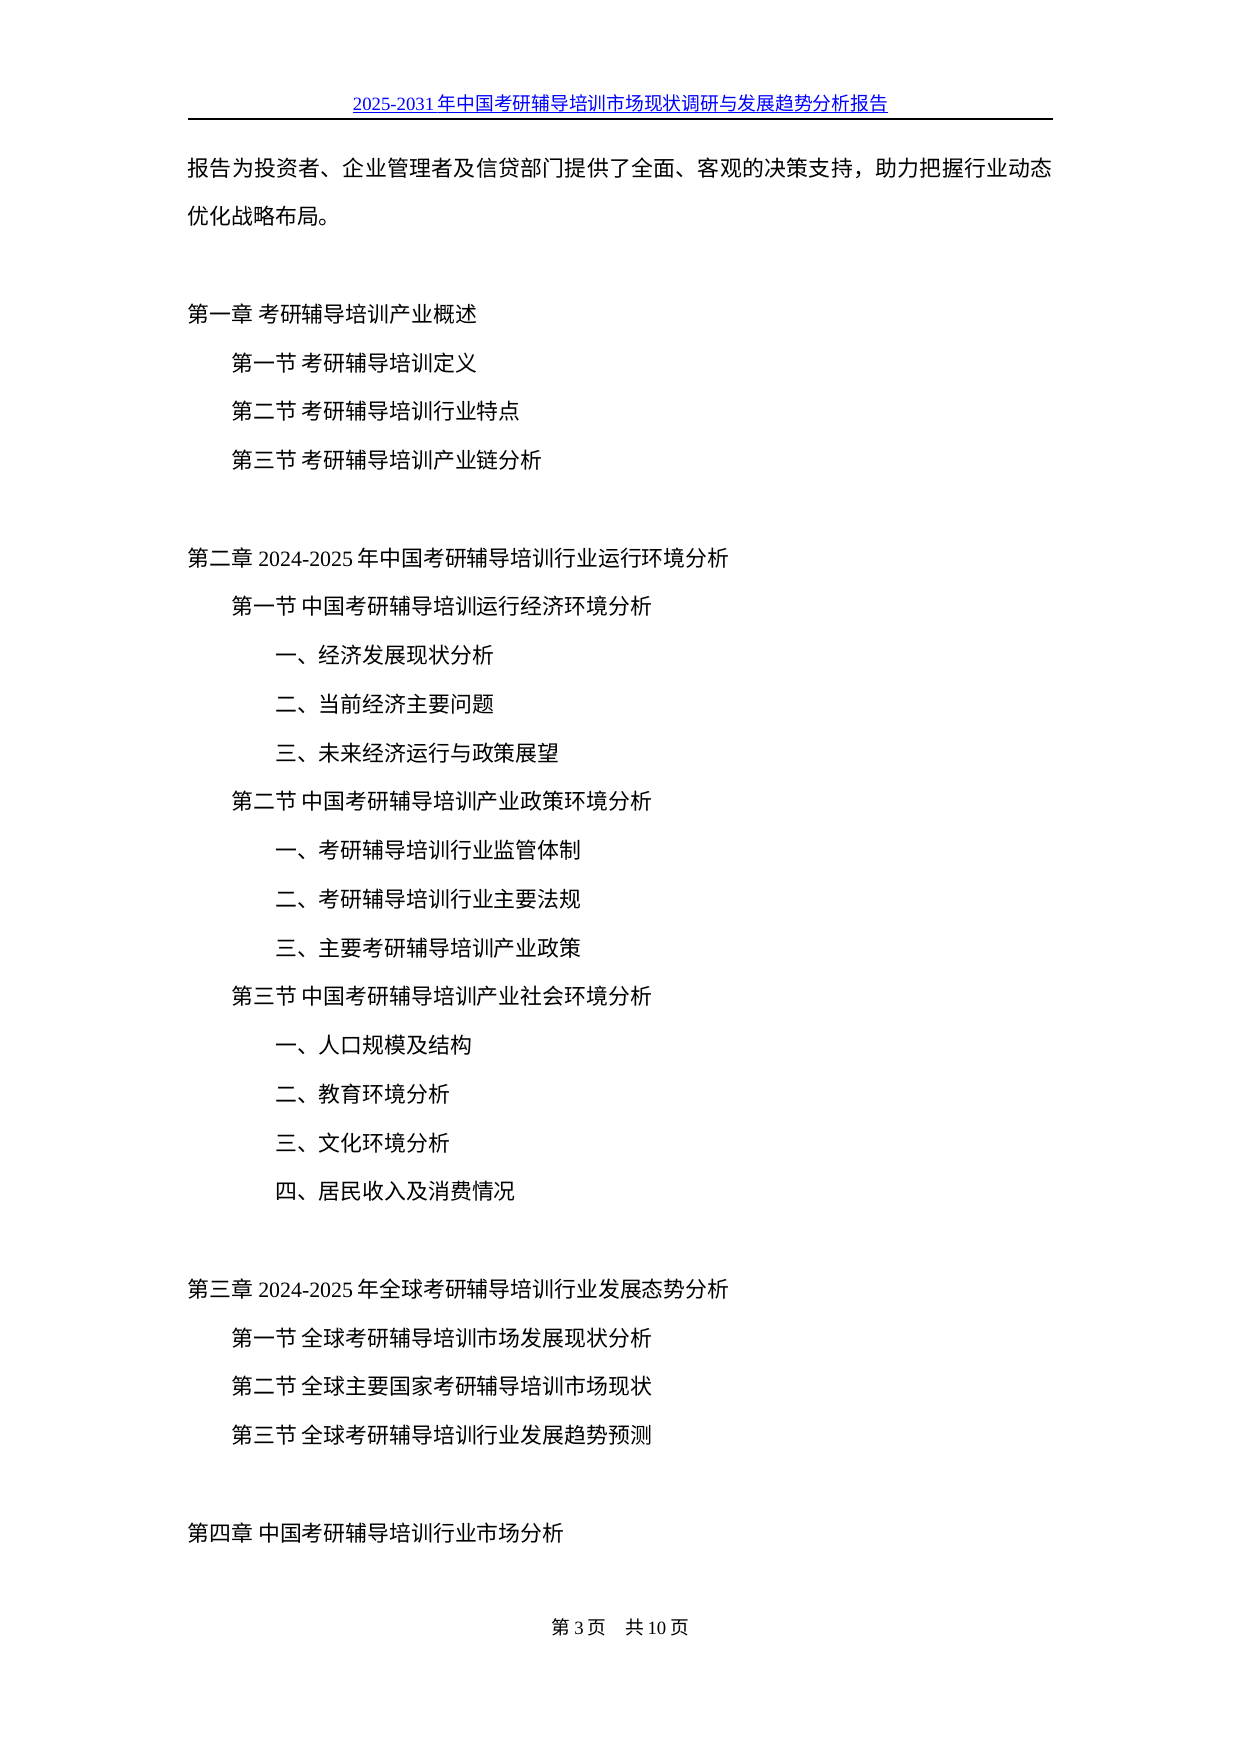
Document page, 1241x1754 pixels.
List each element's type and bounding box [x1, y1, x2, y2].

text [187, 150, 1053, 1548]
